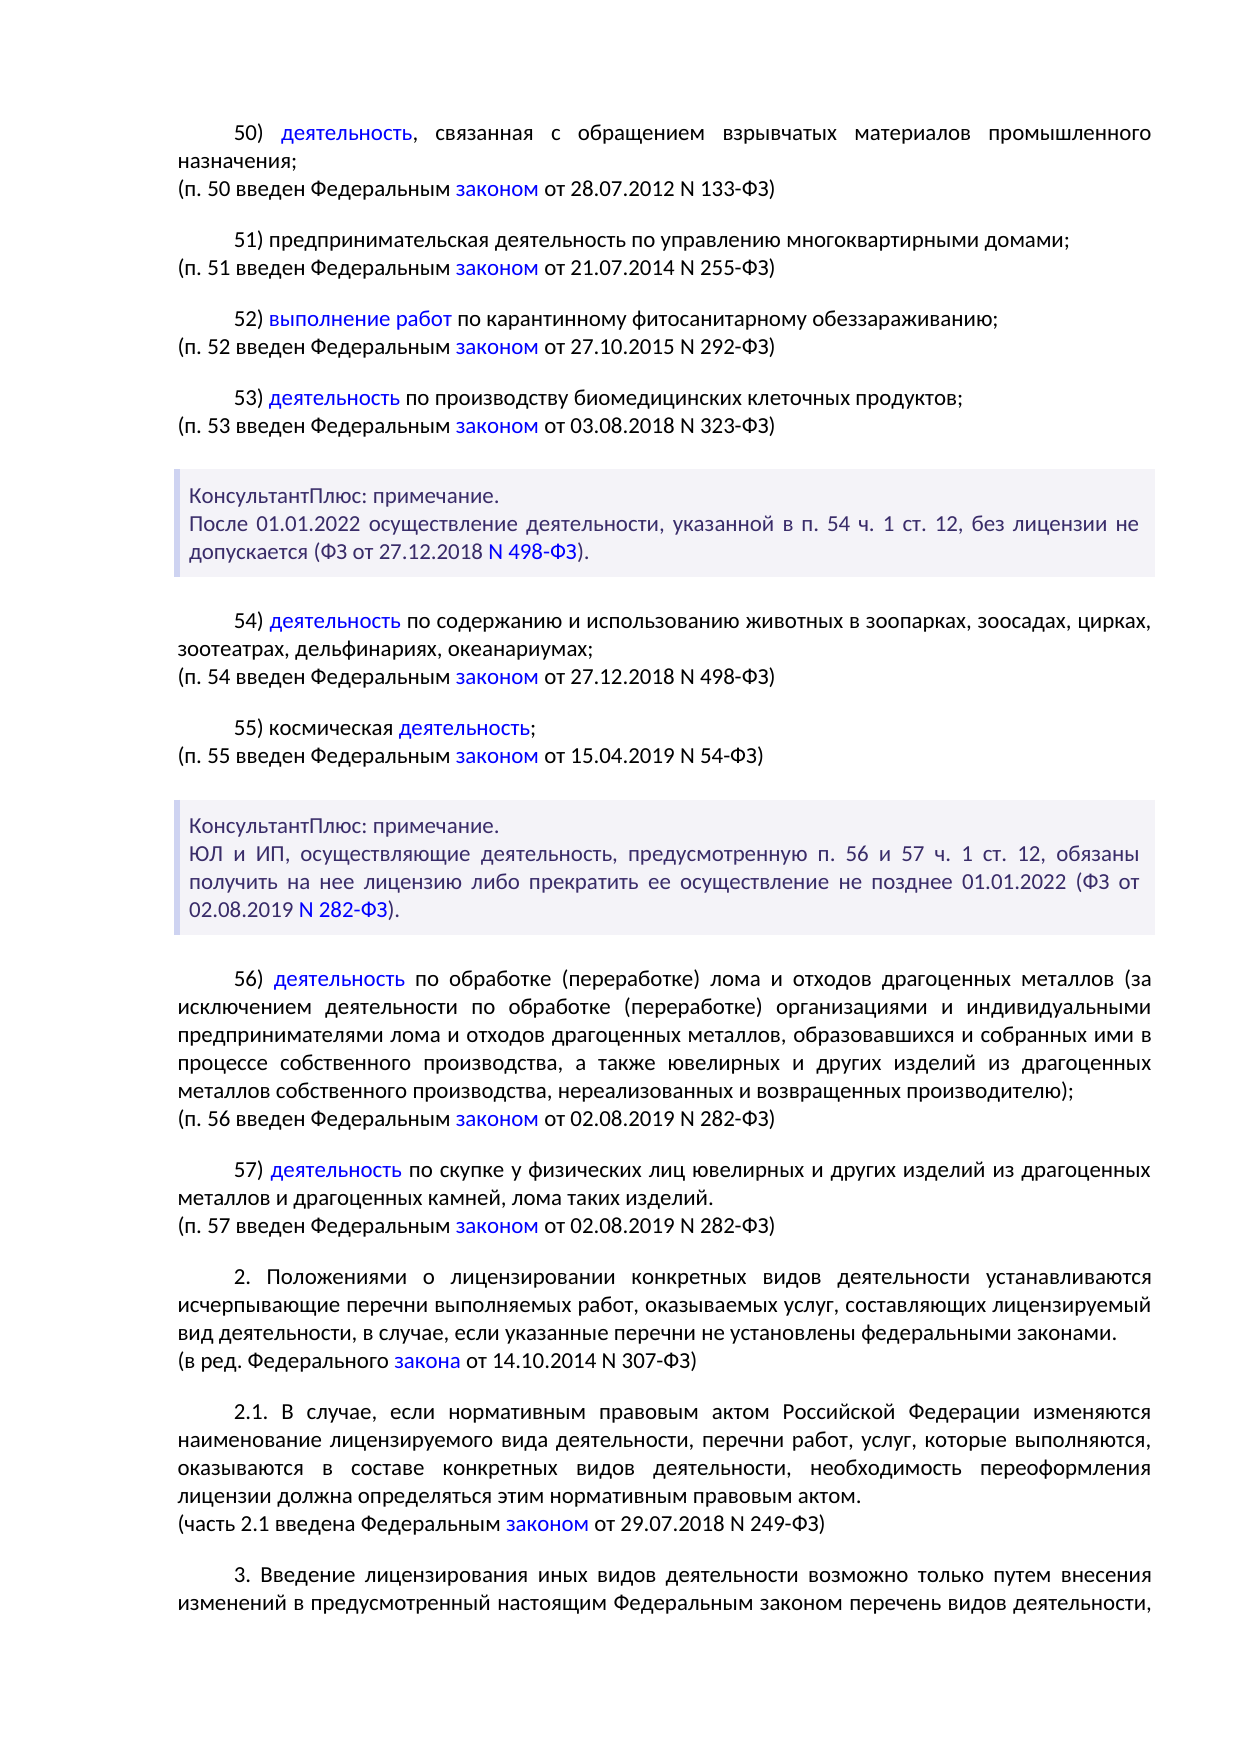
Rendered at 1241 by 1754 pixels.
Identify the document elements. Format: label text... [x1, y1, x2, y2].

text (п. 50 введен Федеральным законом от 28.07.2012 N 133-ФЗ) [177, 174, 1152, 202]
text 53) деятельность по производству биомедицинских клеточных продуктов; [177, 383, 1152, 411]
text 50) деятельность, связанная с обращением взрывчатых материалов промышленного назначения; [177, 118, 1152, 174]
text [177, 1560, 1152, 1616]
table_header КонсультантПлюс: примечание. После 01.01.2022 осуществление деятельности, указанной в п. 54 ч. 1 ст. 12, без лицензии не допускается (ФЗ от 27.12.2018 N 498-ФЗ). [180, 469, 1149, 577]
text 51) предпринимательская деятельность по управлению многоквартирными домами; [177, 225, 1152, 253]
text (п. 51 введен Федеральным законом от 21.07.2014 N 255-ФЗ) [177, 253, 1152, 281]
text (п. 53 введен Федеральным законом от 03.08.2018 N 323-ФЗ) [177, 411, 1152, 439]
text 57) деятельность по скупке у физических лиц ювелирных и других изделий из драгоценных металлов и драгоценных камней, лома таких изделий. [177, 1155, 1152, 1211]
text (п. 52 введен Федеральным законом от 27.10.2015 N 292-ФЗ) [177, 332, 1152, 360]
table_header КонсультантПлюс: примечание. ЮЛ и ИП, осуществляющие деятельность, предусмотренную п. 56 и 57 ч. 1 ст. 12, обязаны получить на нее лицензию либо прекратить ее осуществление не позднее 01.01.2022 (ФЗ от 02.08.2019 N 282-ФЗ). [180, 800, 1149, 935]
text (п. 55 введен Федеральным законом от 15.04.2019 N 54-ФЗ) [177, 741, 1152, 769]
text 55) космическая деятельность; [177, 713, 1152, 741]
text (п. 57 введен Федеральным законом от 02.08.2019 N 282-ФЗ) [177, 1211, 1152, 1239]
text (п. 54 введен Федеральным законом от 27.12.2018 N 498-ФЗ) [177, 662, 1152, 690]
text 52) выполнение работ по карантинному фитосанитарному обеззараживанию; [177, 304, 1152, 332]
text 2. Положениями о лицензировании конкретных видов деятельности устанавливаются исчерпывающие перечни выполняемых работ, оказываемых услуг, составляющих лицензируемый вид деятельности, в случае, если указанные перечни не установлены федеральными законами. [177, 1262, 1152, 1346]
text (часть 2.1 введена Федеральным законом от 29.07.2018 N 249-ФЗ) [177, 1509, 1152, 1537]
text (п. 56 введен Федеральным законом от 02.08.2019 N 282-ФЗ) [177, 1104, 1152, 1132]
text 54) деятельность по содержанию и использованию животных в зоопарках, зоосадах, цирках, зоотеатрах, дельфинариях, океанариумах; [177, 606, 1152, 662]
text (в ред. Федерального закона от 14.10.2014 N 307-ФЗ) [177, 1346, 1152, 1374]
text 2.1. В случае, если нормативным правовым актом Российской Федерации изменяются наименование лицензируемого вида деятельности, перечни работ, услуг, которые выполняются, оказываются в составе конкретных видов деятельности, необходимость переоформления лицензии должна определяться этим нормативным правовым актом. [177, 1397, 1152, 1509]
text 56) деятельность по обработке (переработке) лома и отходов драгоценных металлов (за исключением деятельности по обработке (переработке) организациями и индивидуальными предпринимателями лома и отходов драгоценных металлов, образовавшихся и собранных ими в процессе собственного производства, а также ювелирных и других изделий из драгоценных металлов собственного производства, нереализованных и возвращенных производителю); [177, 964, 1152, 1104]
